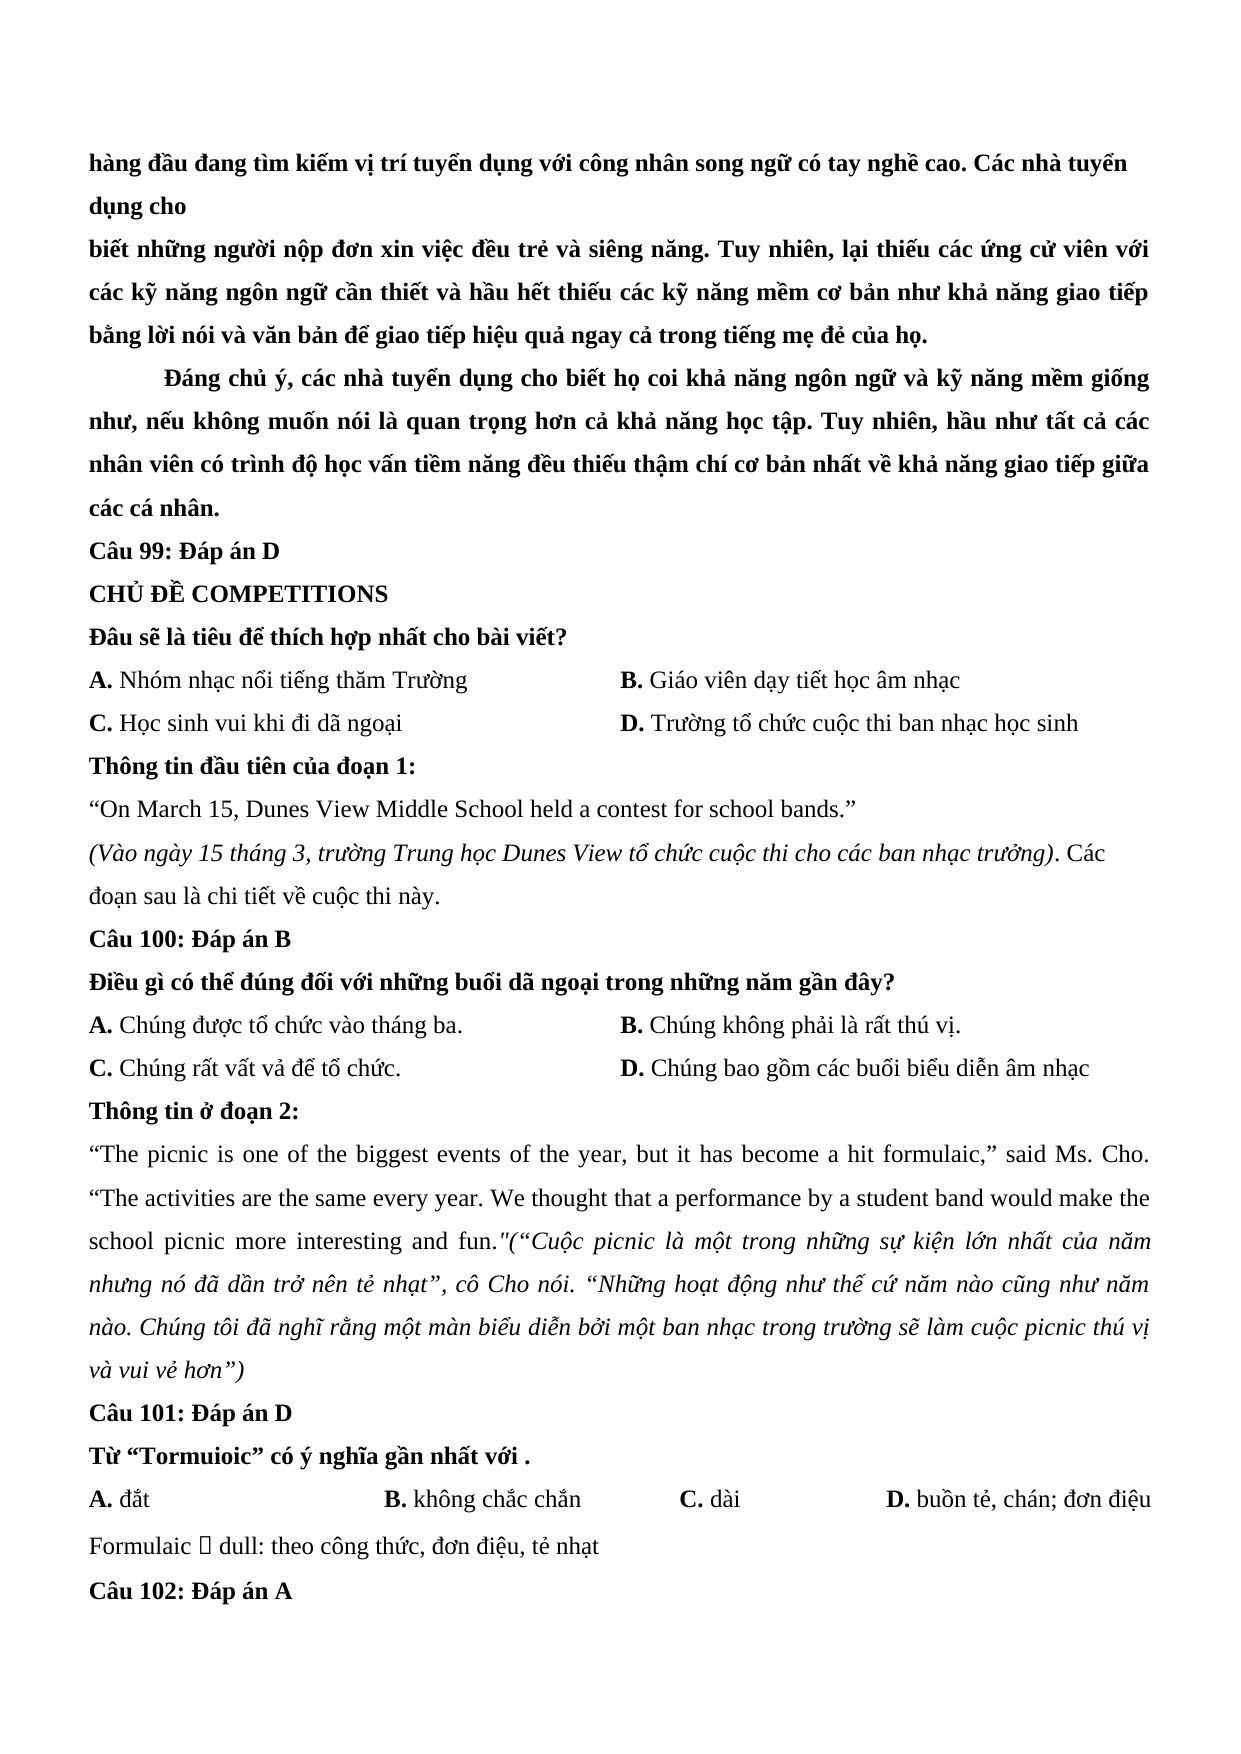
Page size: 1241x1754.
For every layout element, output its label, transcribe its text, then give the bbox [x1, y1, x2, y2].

text “The picnic is one of the biggest events of the year, but it has become a hit formulaic,” said Ms. Cho. “The activities are the same every year. We thought that a performance by a student band would make the school picnic more interesting and fun."(“Cuộc picnic là một trong những sự kiện lớn nhất của năm nhưng nó đã dần trở nên tẻ nhạt”, cô Cho nói. “Những hoạt động như thế cứ năm nào cũng như năm nào. Chúng tôi đã nghĩ rằng một màn biểu diễn bởi một ban nhạc trong trường sẽ làm cuộc picnic thú vị và vui vẻ hơn”) [88, 1139, 1152, 1384]
text đoạn sau là chi tiết về cuộc thi này. [88, 881, 1165, 909]
subtitle Thông tin đầu tiên của đoạn 1: [88, 751, 1165, 780]
text (Vào ngày 15 tháng 3, trường Trung học Dunes View tổ chức cuộc thi cho các ban nhạc trưởng). Các [88, 838, 1165, 866]
text CHỦ ĐỀ COMPETITIONS [88, 579, 1165, 608]
text C. Chúng rất vất vả để tổ chức. D. Chúng bao gồm các buổi biểu diễn âm nhạc [88, 1053, 1165, 1082]
text C. Học sinh vui khi đi dã ngoại D. Trường tổ chức cuộc thi ban nhạc học sinh [88, 708, 1165, 737]
subtitle Thông tin ở đoạn 2: [88, 1096, 1165, 1125]
subtitle Câu 100: Đáp án B [88, 924, 1165, 953]
subtitle Câu 101: Đáp án D [88, 1398, 1165, 1427]
text A. Nhóm nhạc nổi tiếng thăm Trường B. Giáo viên dạy tiết học âm nhạc [88, 665, 1165, 694]
text biết những người nộp đơn xin việc đều trẻ và siêng năng. Tuy nhiên, lại thiếu các ứng cử viên với các kỹ năng ngôn ngữ cần thiết và hầu hết thiếu các kỹ năng mềm cơ bản như khả năng giao tiếp bằng lời nói và văn bản để giao tiếp hiệu quả ngay cả trong tiếng mẹ đẻ của họ. [88, 234, 1152, 349]
subtitle Câu 102: Đáp án A [88, 1576, 1165, 1605]
text A. đắt B. không chắc chắn C. dài D. buồn tẻ, chán; đơn điệu [88, 1484, 1165, 1513]
text “On March 15, Dunes View Middle School held a contest for school bands.” [88, 794, 1165, 823]
text Từ “Tormuioic” có ý nghĩa gần nhất với . [88, 1441, 1165, 1470]
text Câu 99: Đáp án D [88, 536, 1165, 564]
text Điều gì có thể đúng đối với những buổi dã ngoại trong những năm gần đây? [88, 967, 1165, 996]
text Đâu sẽ là tiêu để thích hợp nhất cho bài viết? [88, 622, 1165, 651]
text Đáng chủ ý, các nhà tuyển dụng cho biết họ coi khả năng ngôn ngữ và kỹ năng mềm giống như, nếu không muốn nói là quan trọng hơn cả khả năng học tập. Tuy nhiên, hầu như tất cả các nhân viên có trình độ học vấn tiềm năng đều thiếu thậm chí cơ bản nhất về khả năng giao tiếp giữa các cá nhân. [88, 363, 1152, 521]
text A. Chúng được tổ chức vào tháng ba. B. Chúng không phải là rất thú vị. [88, 1010, 1165, 1039]
text Formulaic  dull: theo công thức, đơn điệu, tẻ nhạt [88, 1528, 1165, 1562]
text hàng đầu đang tìm kiếm vị trí tuyển dụng với công nhân song ngữ có tay nghề cao. Các nhà tuyển dụng cho [88, 148, 1165, 219]
